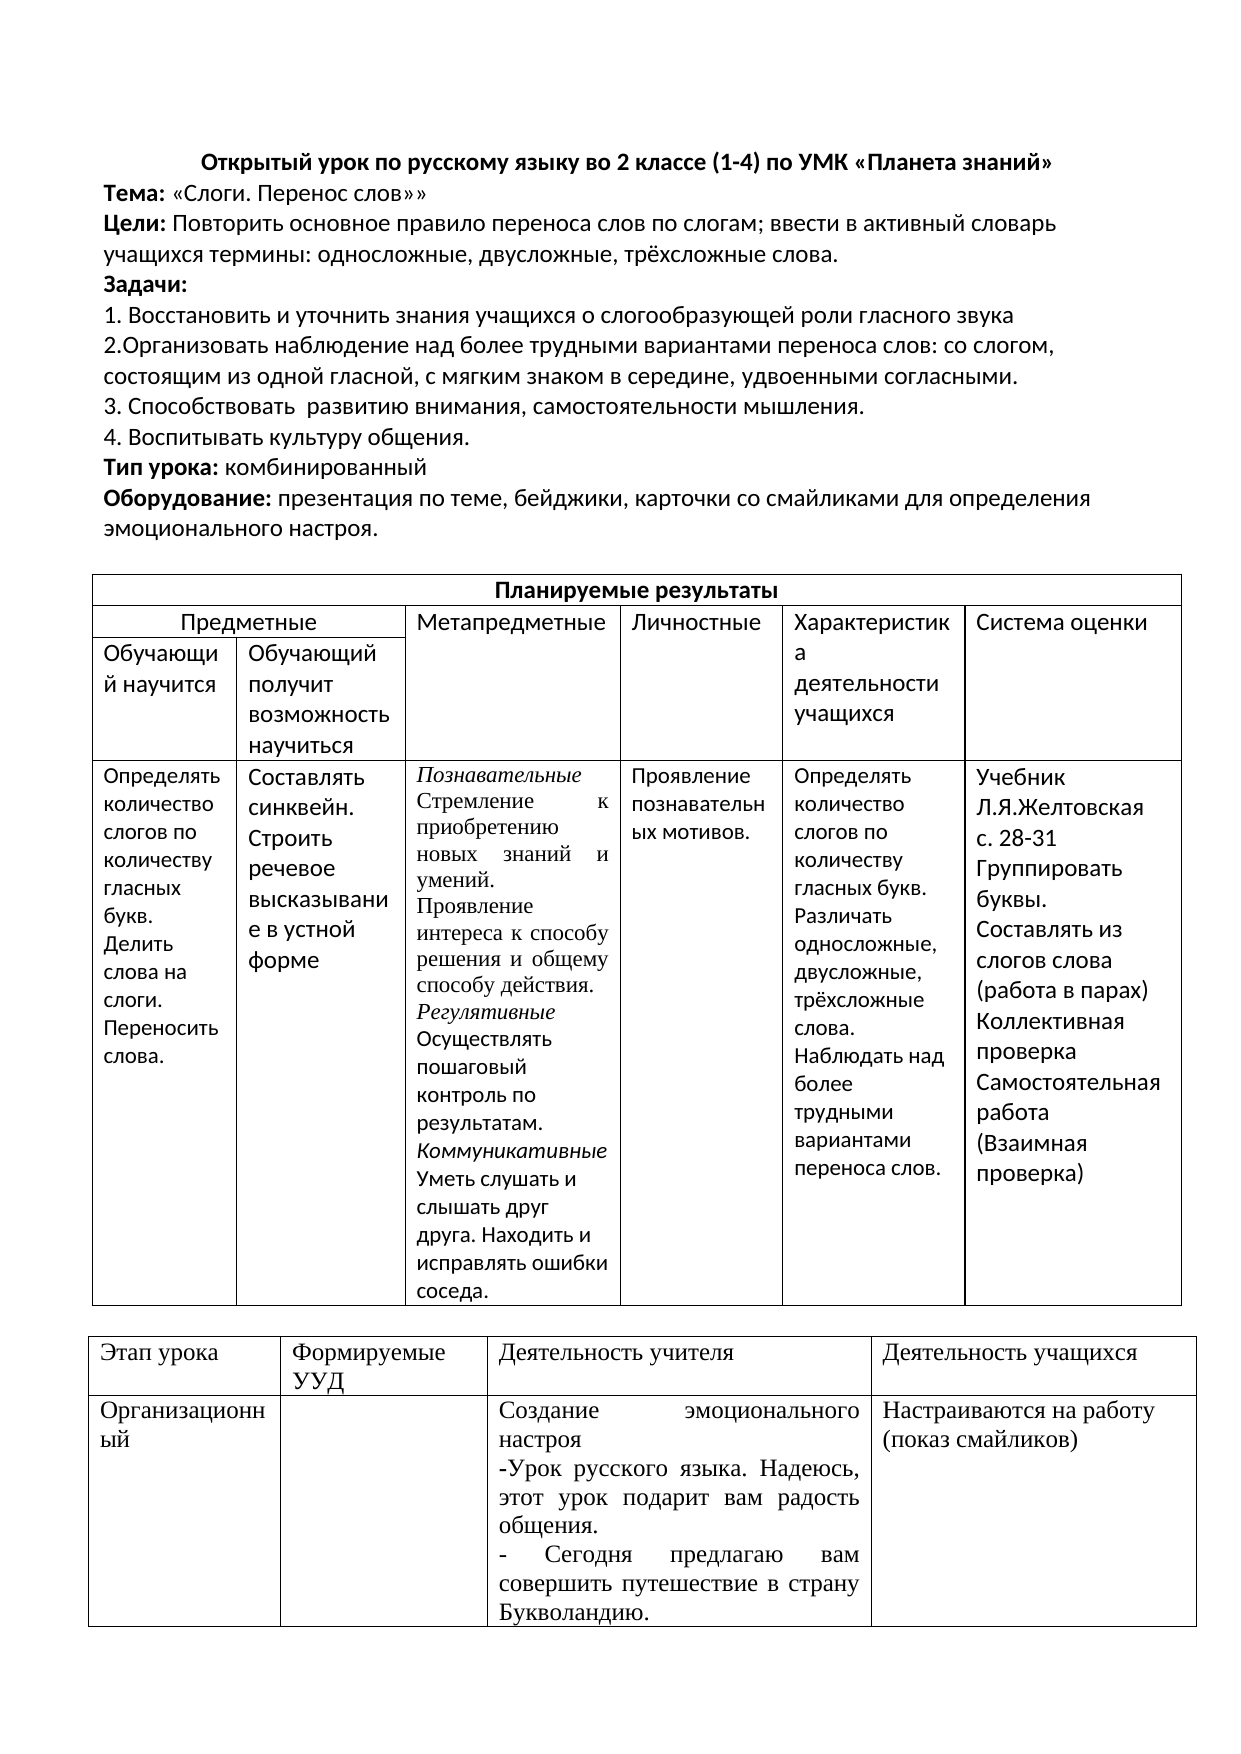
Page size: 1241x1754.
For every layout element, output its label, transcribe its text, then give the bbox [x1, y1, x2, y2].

table_cell Личностные [621, 606, 782, 760]
text 3. Способствовать развитию внимания, самостоятельности мышления. [103, 390, 1152, 421]
table_cell Предметные [93, 606, 405, 637]
text 2.Организовать наблюдение над более трудными вариантами переноса слов: со слогом, состоящим из одной гласной, с мягким знаком в середине, удвоенными согласными. [103, 329, 1152, 390]
table_header Формируемые УУД [281, 1337, 487, 1394]
text Тип урока: комбинированный [103, 451, 1152, 482]
table_cell Познавательные Стремление к приобретению новых знаний и умений. Проявление интереса к способу решения и общему способу действия. Регулятивные Осуществлять пошаговый контроль по результатам. Коммуникативные Уметь слушать и слышать друг друга. Находить и исправлять ошибки соседа. [406, 761, 620, 1304]
table_header Планируемые результаты [93, 575, 1181, 605]
table_cell Составлять синквейн. Строить речевое высказывание в устной форме [237, 761, 405, 1304]
text 1. Восстановить и уточнить знания учащихся о слогообразующей роли гласного звука [103, 299, 1152, 329]
table_cell Определять количество слогов по количеству гласных букв. Различать односложные, двусложные, трёхсложные слова. Наблюдать над более трудными вариантами переноса слов. [783, 761, 964, 1304]
table_cell [281, 1396, 487, 1626]
text Цели: Повторить основное правило переноса слов по слогам; ввести в активный словарь учащихся термины: односложные, двусложные, трёхсложные слова. [103, 207, 1152, 268]
text Оборудование: презентация по теме, бейджики, карточки со смайликами для определения эмоционального настроя. [103, 482, 1152, 543]
text Открытый урок по русскому языку во 2 классе (1-4) по УМК «Планета знаний» [103, 146, 1152, 177]
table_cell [872, 1396, 1196, 1626]
table_header Этап урока [89, 1337, 280, 1394]
table_cell Учебник Л.Я.Желтовская с. 28-31 Группировать буквы. Составлять из слогов слова (работа в парах) Коллективная проверка Самостоятельная работа (Взаимная проверка) [966, 761, 1181, 1304]
text 4. Воспитывать культуру общения. [103, 421, 1152, 451]
text Тема: «Слоги. Перенос слов»» [103, 177, 1152, 207]
table_cell Метапредметные [406, 606, 620, 760]
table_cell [488, 1396, 871, 1626]
table_cell Обучающий получит возможность научиться [237, 638, 405, 760]
table_cell Система оценки [966, 606, 1181, 760]
table_header Деятельность учащихся [872, 1337, 1196, 1394]
text Задачи: [103, 268, 1152, 299]
table_cell Обучающий научится [93, 638, 236, 760]
table_cell Определять количество слогов по количеству гласных букв. Делить слова на слоги. Переносить слова. [93, 761, 236, 1304]
table_cell Проявление познавательных мотивов. [621, 761, 782, 1304]
table_header Деятельность учителя [488, 1337, 871, 1394]
table_cell Характеристика деятельности учащихся [783, 606, 964, 760]
table_cell Организационный [89, 1396, 280, 1626]
